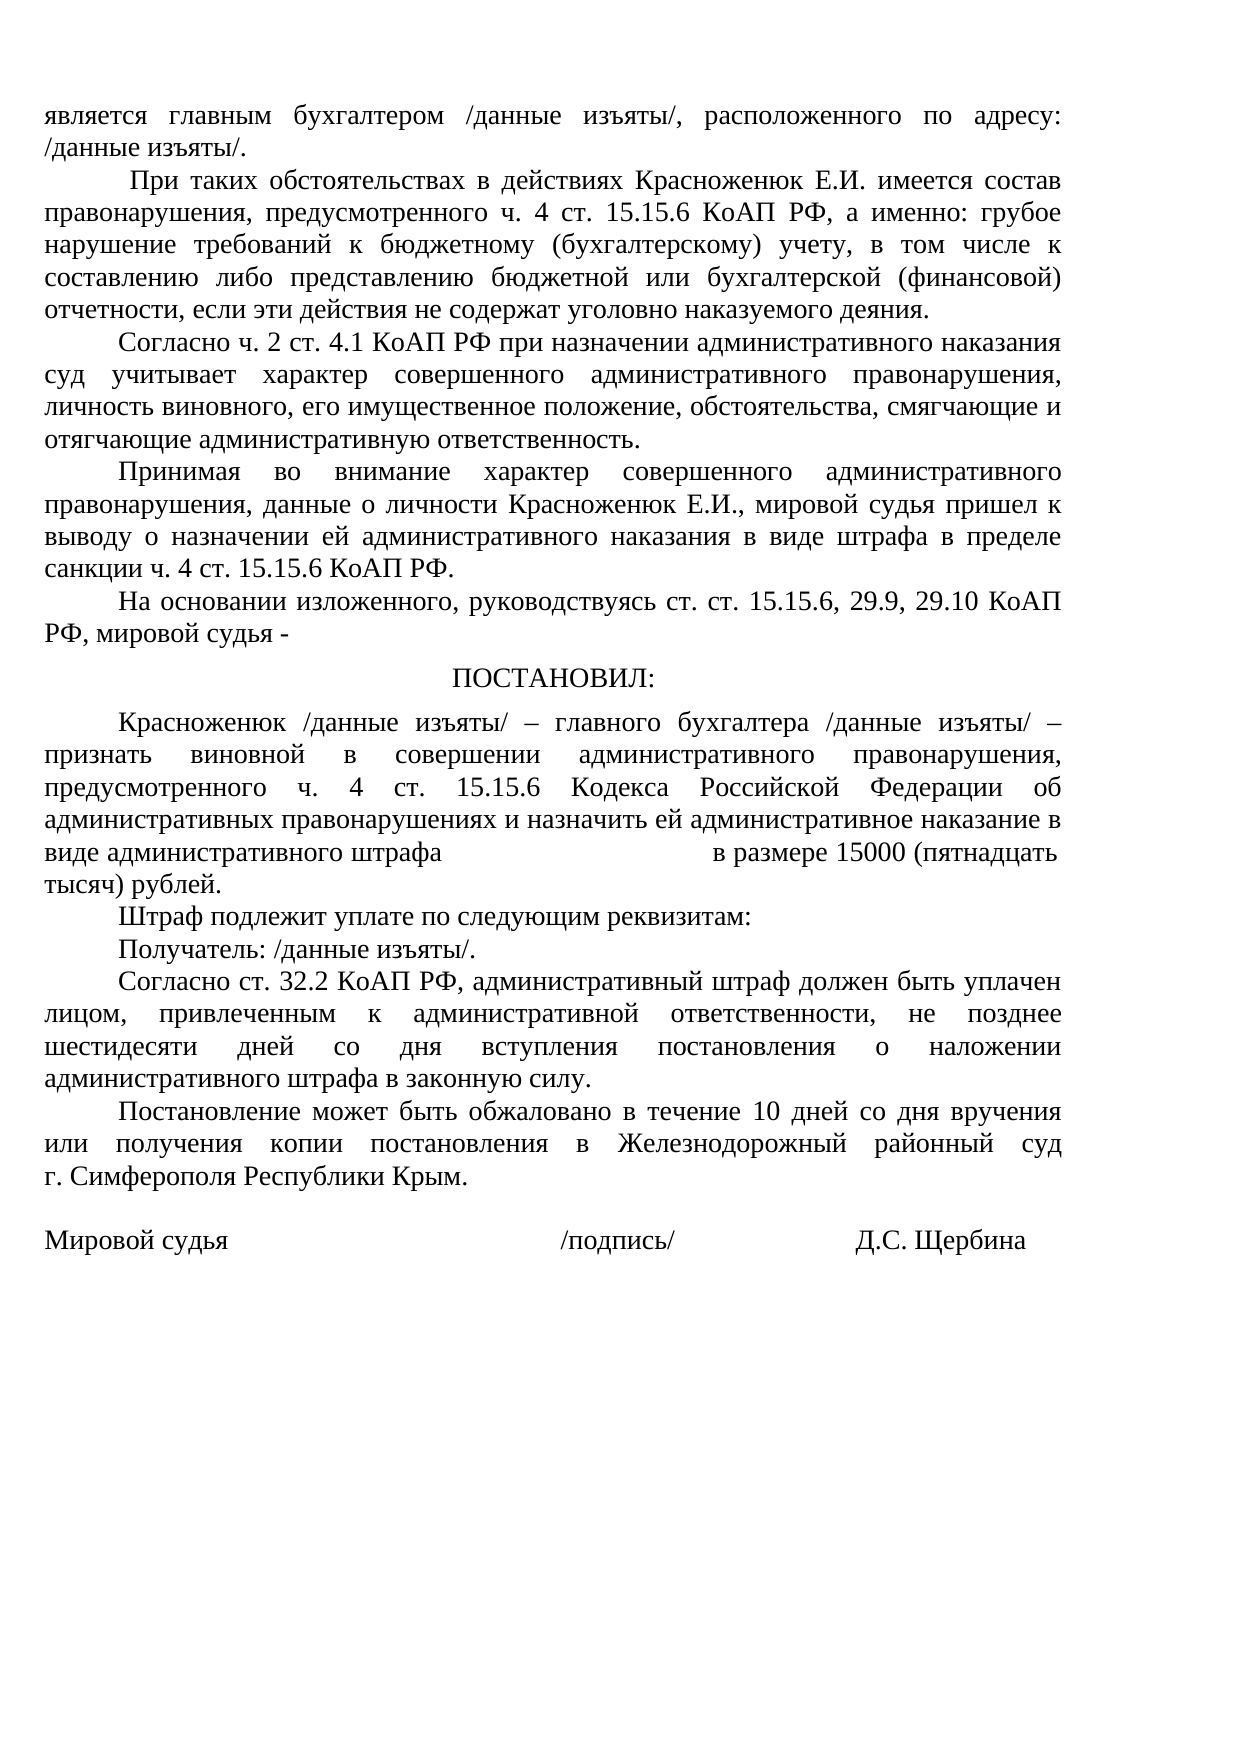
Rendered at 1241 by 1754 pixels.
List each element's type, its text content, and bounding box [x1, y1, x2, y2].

text Согласно ст. 32.2 КоАП РФ, административный штраф должен быть уплачен лицом, привлеченным к административной ответственности, не позднее шестидесяти дней со дня вступления постановления о наложении административного штрафа в законную силу. [44, 964, 1063, 1094]
text Красноженюк /данные изъяты/ – главного бухгалтера /данные изъяты/ – признать виновной в совершении административного правонарушения, предусмотренного ч. 4 ст. 15.15.6 Кодекса Российской Федерации об административных правонарушениях и назначить ей административное наказание в виде административного штрафа в размере 15000 (пятнадцать тысяч) рублей. [44, 705, 1063, 899]
text Постановление может быть обжаловано в течение 10 дней со дня вручения или получения копии постановления в Железнодорожный районный суд г. Симферополя Республики Крым. [44, 1094, 1063, 1191]
text На основании изложенного, руководствуясь ст. ст. 15.15.6, 29.9, 29.10 КоАП РФ, мировой судья - [44, 584, 1063, 649]
text Получатель: /данные изъяты/. [44, 932, 1063, 964]
text Согласно ч. 2 ст. 4.1 КоАП РФ при назначении административного наказания суд учитывает характер совершенного административного правонарушения, личность виновного, его имущественное положение, обстоятельства, смягчающие и отягчающие административную ответственность. [44, 325, 1063, 454]
text Штраф подлежит уплате по следующим реквизитам: [44, 899, 1063, 932]
text Принимая во внимание характер совершенного административного правонарушения, данные о личности Красноженюк Е.И., мировой судья пришел к выводу о назначении ей административного наказания в виде штрафа в пределе санкции ч. 4 ст. 15.15.6 КоАП РФ. [44, 454, 1063, 584]
text Мировой судья /подпись/ Д.С. Щербина [44, 1223, 1063, 1256]
text ПОСТАНОВИЛ: [44, 661, 1063, 693]
text При таких обстоятельствах в действиях Красноженюк Е.И. имеется состав правонарушения, предусмотренного ч. 4 ст. 15.15.6 КоАП РФ, а именно: грубое нарушение требований к бюджетному (бухгалтерскому) учету, в том числе к составлению либо представлению бюджетной или бухгалтерской (финансовой) отчетности, если эти действия не содержат уголовно наказуемого деяния. [44, 163, 1063, 325]
